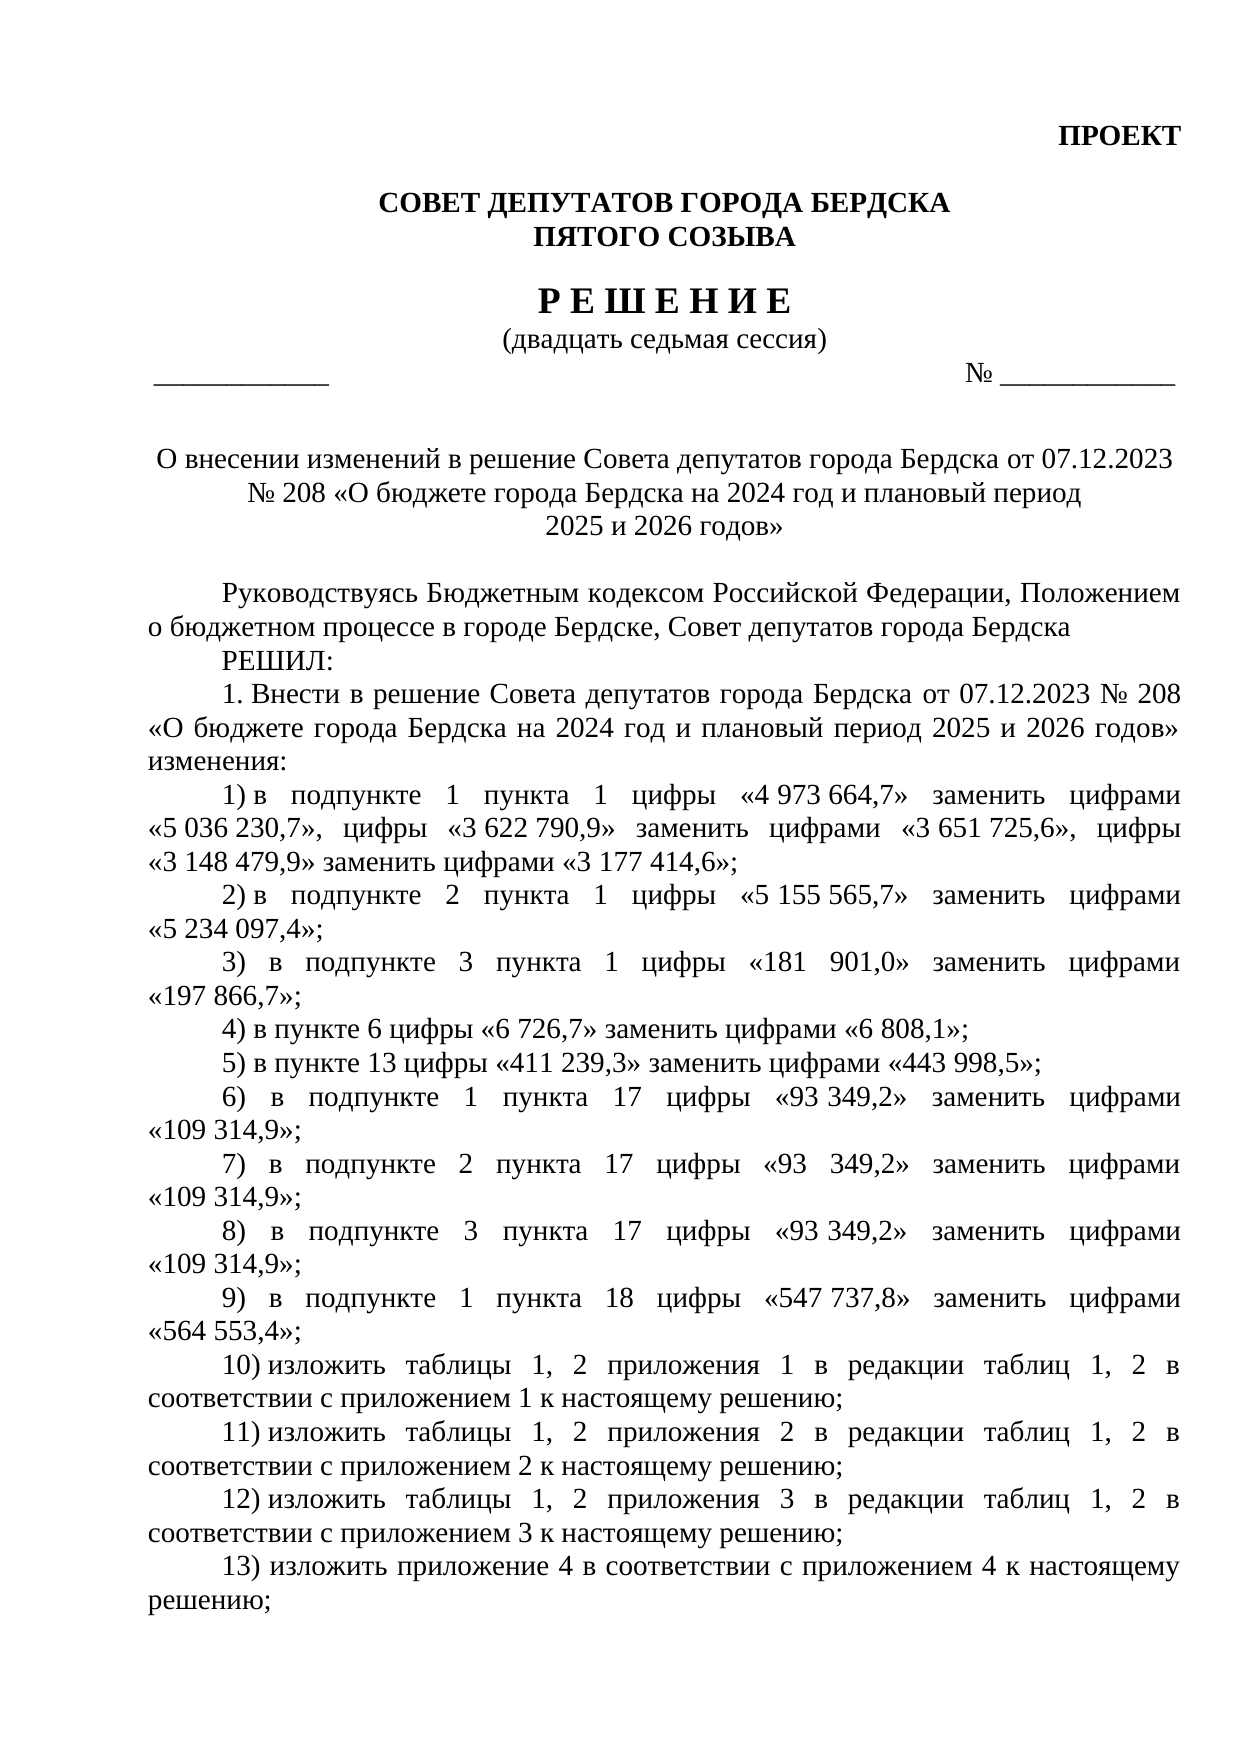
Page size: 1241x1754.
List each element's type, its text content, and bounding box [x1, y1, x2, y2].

text 5) в пункте 13 цифры «411 239,3» заменить цифрами «443 998,5»; [148, 1045, 1181, 1079]
list 11) изложить таблицы 1, 2 приложения 2 в редакции таблиц 1, 2 в соответствии с приложением 2 к настоящему решению; [148, 1414, 1181, 1481]
text (двадцать седьмая сессия) [148, 321, 1181, 355]
text 7) в подпункте 2 пункта 17 цифры «93 349,2» заменить цифрами «109 314,9»; [148, 1146, 1181, 1213]
text ПЯТОГО СОЗЫВА [148, 219, 1181, 252]
text 3) в подпункте 3 пункта 1 цифры «181 901,0» заменить цифрами «197 866,7»; [148, 944, 1181, 1012]
text 10) изложить таблицы 1, 2 приложения 1 в редакции таблиц 1, 2 в соответствии с приложением 1 к настоящему решению; [148, 1347, 1181, 1414]
text 8) в подпункте 3 пункта 17 цифры «93 349,2» заменить цифрами «109 314,9»; [148, 1213, 1181, 1280]
text ПРОЕКТ [148, 118, 1181, 152]
text 2) в подпункте 2 пункта 1 цифры «5 155 565,7» заменить цифрами «5 234 097,4»; [148, 877, 1181, 944]
text СОВЕТ ДЕПУТАТОВ ГОРОДА БЕРДСКА [148, 185, 1181, 219]
text Р Е Ш Е Н И Е [148, 278, 1181, 321]
text 9) в подпункте 1 пункта 18 цифры «547 737,8» заменить цифрами «564 553,4»; [148, 1280, 1181, 1347]
text 6) в подпункте 1 пункта 17 цифры «93 349,2» заменить цифрами «109 314,9»; [148, 1079, 1181, 1146]
text Руководствуясь Бюджетным кодексом Российской Федерации, Положением о бюджетном процессе в городе Бердске, Совет депутатов города Бердска [148, 576, 1181, 643]
subtitle 1. Внести в решение Совета депутатов города Бердска от 07.12.2023 № 208 «О бюджете города Бердска на 2024 год и плановый период 2025 и 2026 годов» изменения: [148, 676, 1181, 777]
text РЕШИЛ: [148, 643, 1181, 676]
text ____________ № ____________ [148, 355, 1181, 388]
list 12) изложить таблицы 1, 2 приложения 3 в редакции таблиц 1, 2 в соответствии с приложением 3 к настоящему решению; [148, 1481, 1181, 1548]
subtitle 2025 и 2026 годов» [148, 508, 1181, 542]
list 13) изложить приложение 4 в соответствии с приложением 4 к настоящему решению; [148, 1548, 1181, 1615]
subtitle О внесении изменений в решение Совета депутатов города Бердска от 07.12.2023 № 208 «О бюджете города Бердска на 2024 год и плановый период [148, 441, 1181, 508]
text 4) в пункте 6 цифры «6 726,7» заменить цифрами «6 808,1»; [148, 1012, 1181, 1045]
text 1) в подпункте 1 пункта 1 цифры «4 973 664,7» заменить цифрами «5 036 230,7», цифры «3 622 790,9» заменить цифрами «3 651 725,6», цифры «3 148 479,9» заменить цифрами «3 177 414,6»; [148, 777, 1181, 877]
